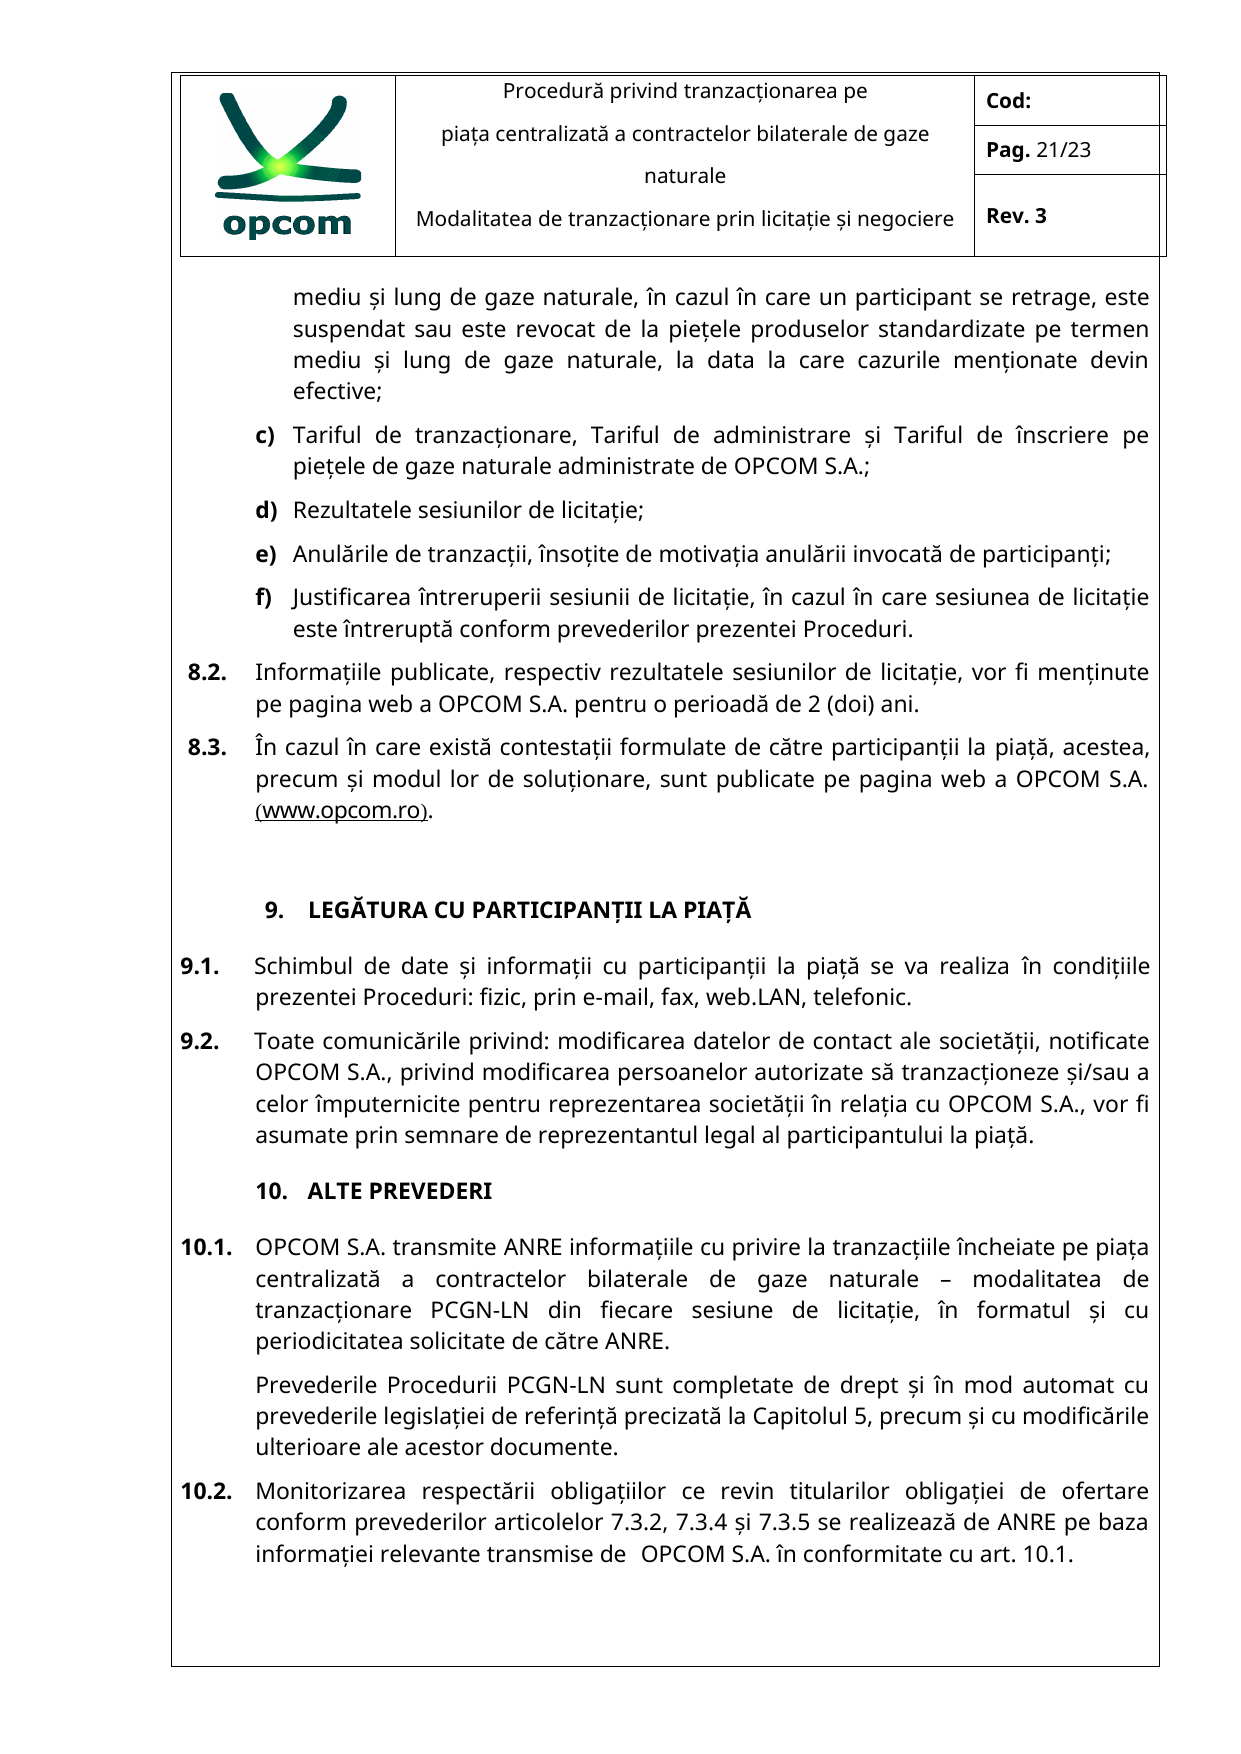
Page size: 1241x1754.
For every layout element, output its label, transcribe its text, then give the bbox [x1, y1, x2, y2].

list Justificarea întreruperii sesiunii de licitație, în cazul în care sesiunea de licitație este întreruptă conform prevederilor prezentei Proceduri. [255, 581, 1150, 644]
list Tariful de tranzacționare, Tariful de administrare și Tariful de înscriere pe piețele de gaze naturale administrate de OPCOM S.A.; [255, 419, 1150, 481]
list Anulările de tranzacții, însoțite de motivația anulării invocată de participanți; [255, 538, 1150, 569]
list Schimbul de date și informații cu participanții la piață se va realiza în condițiile prezentei Proceduri: fizic, prin e-mail, fax, web.LAN, telefonic. [180, 950, 1150, 1013]
list Toate comunicările privind: modificarea datelor de contact ale societății, notificate OPCOM S.A., privind modificarea persoanelor autorizate să tranzacționeze și/sau a celor împuternicite pentru reprezentarea societății în relația cu OPCOM S.A., vor fi asumate prin semnare de reprezentantul legal al participantului la piață. [180, 1025, 1150, 1150]
list Rezultatele sesiunilor de licitație; [255, 494, 1150, 525]
list În cazul în care există contestații formulate de către participanții la piață, acestea, precum și modul lor de soluționare, sunt publicate pe pagina web a OPCOM S.A. (www.opcom.ro). [227, 731, 1150, 825]
list LEGĂTURA CU PARTICIPANȚII LA PIAȚĂ [264, 894, 1150, 925]
list Informațiile publicate, respectiv rezultatele sesiunilor de licitație, vor fi menținute pe pagina web a OPCOM S.A. pentru o perioadă de 2 (doi) ani. [227, 656, 1150, 719]
text Prevederile Procedurii PCGN-LN sunt completate de drept și în mod automat cu prevederile legislației de referință precizată la Capitolul 5, precum și cu modificările ulterioare ale acestor documente. [255, 1369, 1150, 1463]
list Monitorizarea respectării obligațiilor ce revin titularilor obligației de ofertare conform prevederilor articolelor 7.3.2, 7.3.4 și 7.3.5 se realizează de ANRE pe baza informației relevante transmise de OPCOM S.A. în conformitate cu art. 10.1. [180, 1475, 1150, 1569]
list ALTE PREVEDERI [255, 1175, 1150, 1206]
list OPCOM S.A. transmite ANRE informațiile cu privire la tranzacțiile încheiate pe piața centralizată a contractelor bilaterale de gaze naturale – modalitatea de tranzacționare PCGN-LN din fiecare sesiune de licitație, în formatul și cu periodicitatea solicitate de către ANRE. [180, 1231, 1150, 1356]
picture [215, 93, 362, 240]
